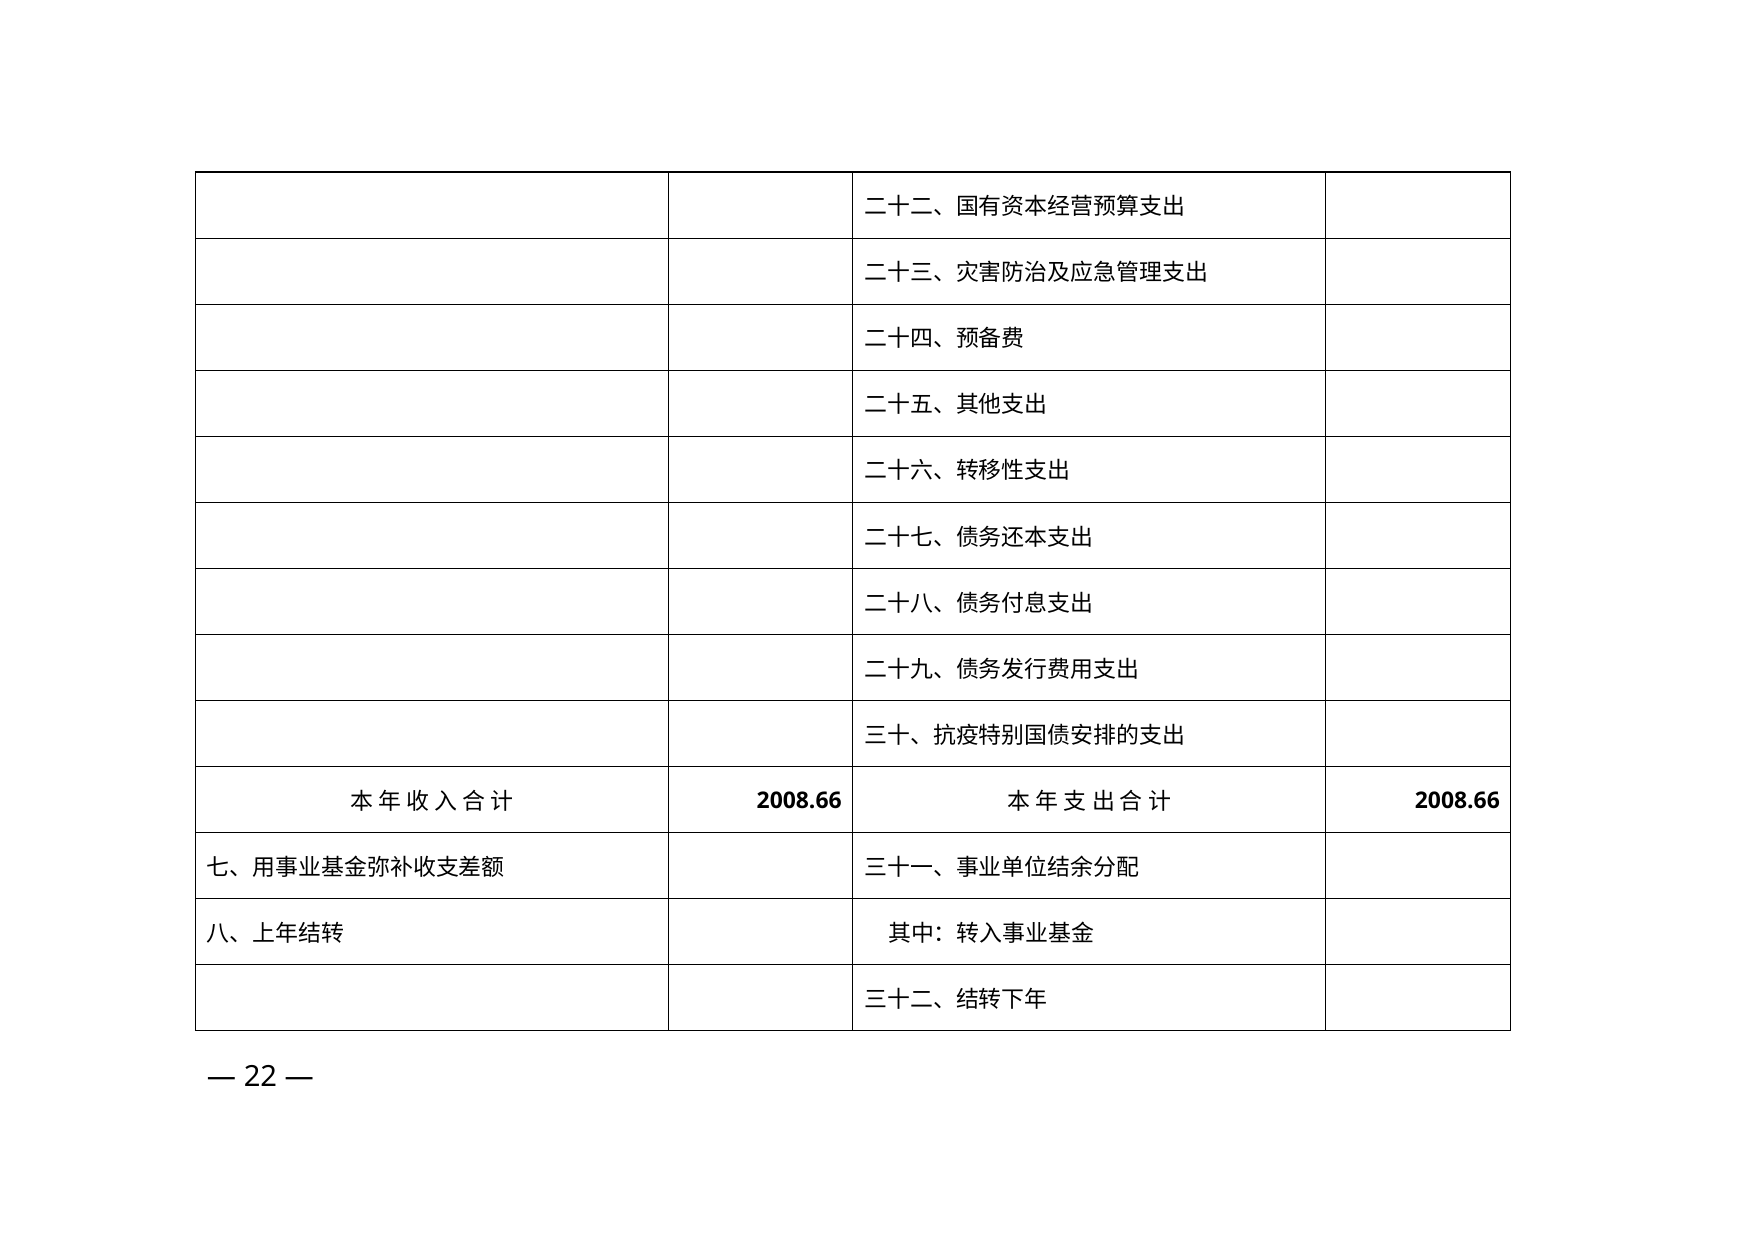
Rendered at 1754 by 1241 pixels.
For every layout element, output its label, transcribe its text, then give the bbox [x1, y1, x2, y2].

table_cell [196, 635, 668, 700]
table_cell 三十二、结转下年 [853, 965, 1325, 1030]
table_cell [1326, 701, 1510, 766]
table_cell [1326, 239, 1510, 303]
table_cell [1326, 437, 1510, 502]
table_cell [1326, 899, 1510, 964]
table_cell [1326, 173, 1510, 237]
table_cell [196, 305, 668, 369]
table_cell [196, 965, 668, 1030]
table_cell [1326, 503, 1510, 568]
table_cell 2008.66 [1326, 767, 1510, 832]
table_cell [669, 833, 852, 898]
table_cell 二十八、债务付息支出 [853, 569, 1325, 634]
table_cell 八、上年结转 [196, 899, 668, 964]
table_cell [1326, 833, 1510, 898]
table_cell 本 年 收 入 合 计 [196, 767, 668, 832]
table_cell [196, 701, 668, 766]
table_cell [669, 965, 852, 1030]
table_cell [669, 371, 852, 436]
table_cell [196, 239, 668, 303]
table_cell 二十九、债务发行费用支出 [853, 635, 1325, 700]
table_cell [669, 239, 852, 303]
table_cell [196, 173, 668, 237]
table_cell 三十一、事业单位结余分配 [853, 833, 1325, 898]
table_cell 二十二、国有资本经营预算支出 [853, 173, 1325, 237]
table_cell [669, 569, 852, 634]
table_cell [196, 371, 668, 436]
table_cell 二十六、转移性支出 [853, 437, 1325, 502]
table_cell 二十三、灾害防治及应急管理支出 [853, 239, 1325, 303]
table_cell [669, 635, 852, 700]
table_cell 二十四、预备费 [853, 305, 1325, 369]
table_cell [669, 701, 852, 766]
table_cell 二十七、债务还本支出 [853, 503, 1325, 568]
table_cell 三十、抗疫特别国债安排的支出 [853, 701, 1325, 766]
table_cell [1326, 305, 1510, 369]
table_cell [196, 569, 668, 634]
table_cell 七、用事业基金弥补收支差额 [196, 833, 668, 898]
table_cell [196, 503, 668, 568]
table_cell [196, 437, 668, 502]
table_cell [669, 437, 852, 502]
table_cell [669, 899, 852, 964]
table_cell [669, 503, 852, 568]
table_cell 其中：转入事业基金 [853, 899, 1325, 964]
table_cell 二十五、其他支出 [853, 371, 1325, 436]
table_cell [669, 305, 852, 369]
table_cell [669, 173, 852, 237]
table_cell [1326, 569, 1510, 634]
table_cell [1326, 371, 1510, 436]
table_cell 本 年 支 出 合 计 [853, 767, 1325, 832]
table_cell [1326, 635, 1510, 700]
table_cell 2008.66 [669, 767, 852, 832]
table_cell [1326, 965, 1510, 1030]
